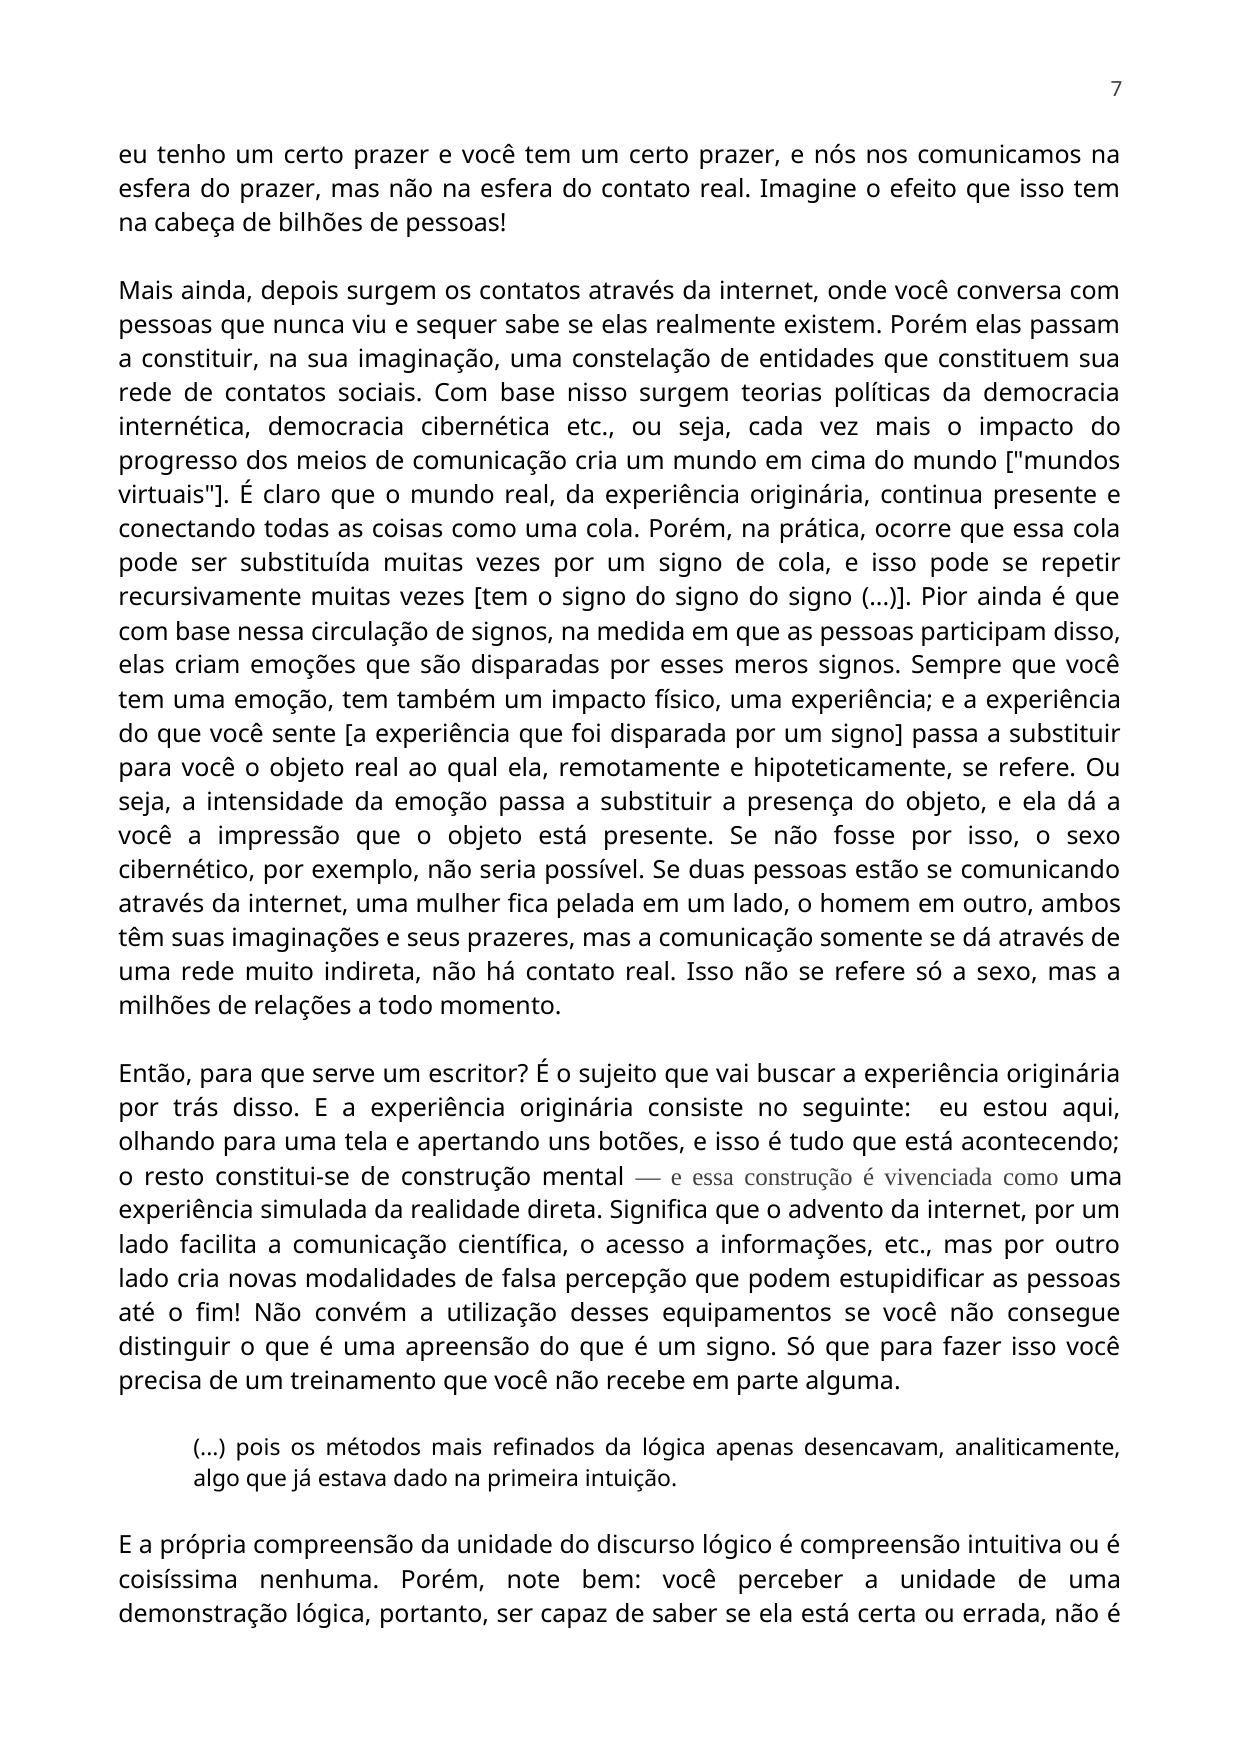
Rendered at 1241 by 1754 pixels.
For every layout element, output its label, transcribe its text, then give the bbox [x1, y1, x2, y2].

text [118, 1527, 1122, 1629]
text Mais ainda, depois surgem os contatos através da internet, onde você conversa com pessoas que nunca viu e sequer sabe se elas realmente existem. Porém elas passam a constituir, na sua imaginação, uma constelação de entidades que constituem sua rede de contatos sociais. Com base nisso surgem teorias políticas da democracia internética, democracia cibernética etc., ou seja, cada vez mais o impacto do progresso dos meios de comunicação cria um mundo em cima do mundo ["mundos virtuais"]. É claro que o mundo real, da experiência originária, continua presente e conectando todas as coisas como uma cola. Porém, na prática, ocorre que essa cola pode ser substituída muitas vezes por um signo de cola, e isso pode se repetir recursivamente muitas vezes [tem o signo do signo do signo (...)]. Pior ainda é que com base nessa circulação de signos, na medida em que as pessoas participam disso, elas criam emoções que são disparadas por esses meros signos. Sempre que você tem uma emoção, tem também um impacto físico, uma experiência; e a experiência do que você sente [a experiência que foi disparada por um signo] passa a substituir para você o objeto real ao qual ela, remotamente e hipoteticamente, se refere. Ou seja, a intensidade da emoção passa a substituir a presença do objeto, e ela dá a você a impressão que o objeto está presente. Se não fosse por isso, o sexo cibernético, por exemplo, não seria possível. Se duas pessoas estão se comunicando através da internet, uma mulher fica pelada em um lado, o homem em outro, ambos têm suas imaginações e seus prazeres, mas a comunicação somente se dá através de uma rede muito indireta, não há contato real. Isso não se refere só a sexo, mas a milhões de relações a todo momento. [118, 272, 1122, 1022]
text (...) pois os métodos mais refinados da lógica apenas desencavam, analiticamente, algo que já estava dado na primeira intuição. [193, 1431, 1122, 1493]
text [118, 136, 1122, 238]
text Então, para que serve um escritor? É o sujeito que vai buscar a experiência originária por trás disso. E a experiência originária consiste no seguinte: eu estou aqui, olhando para uma tela e apertando uns botões, e isso é tudo que está acontecendo; o resto constitui-se de construção mental — e essa construção é vivenciada como uma experiência simulada da realidade direta. Significa que o advento da internet, por um lado facilita a comunicação científica, o acesso a informações, etc., mas por outro lado cria novas modalidades de falsa percepção que podem estupidificar as pessoas até o fim! Não convém a utilização desses equipamentos se você não consegue distinguir o que é uma apreensão do que é um signo. Só que para fazer isso você precisa de um treinamento que você não recebe em parte alguma. [118, 1056, 1122, 1397]
